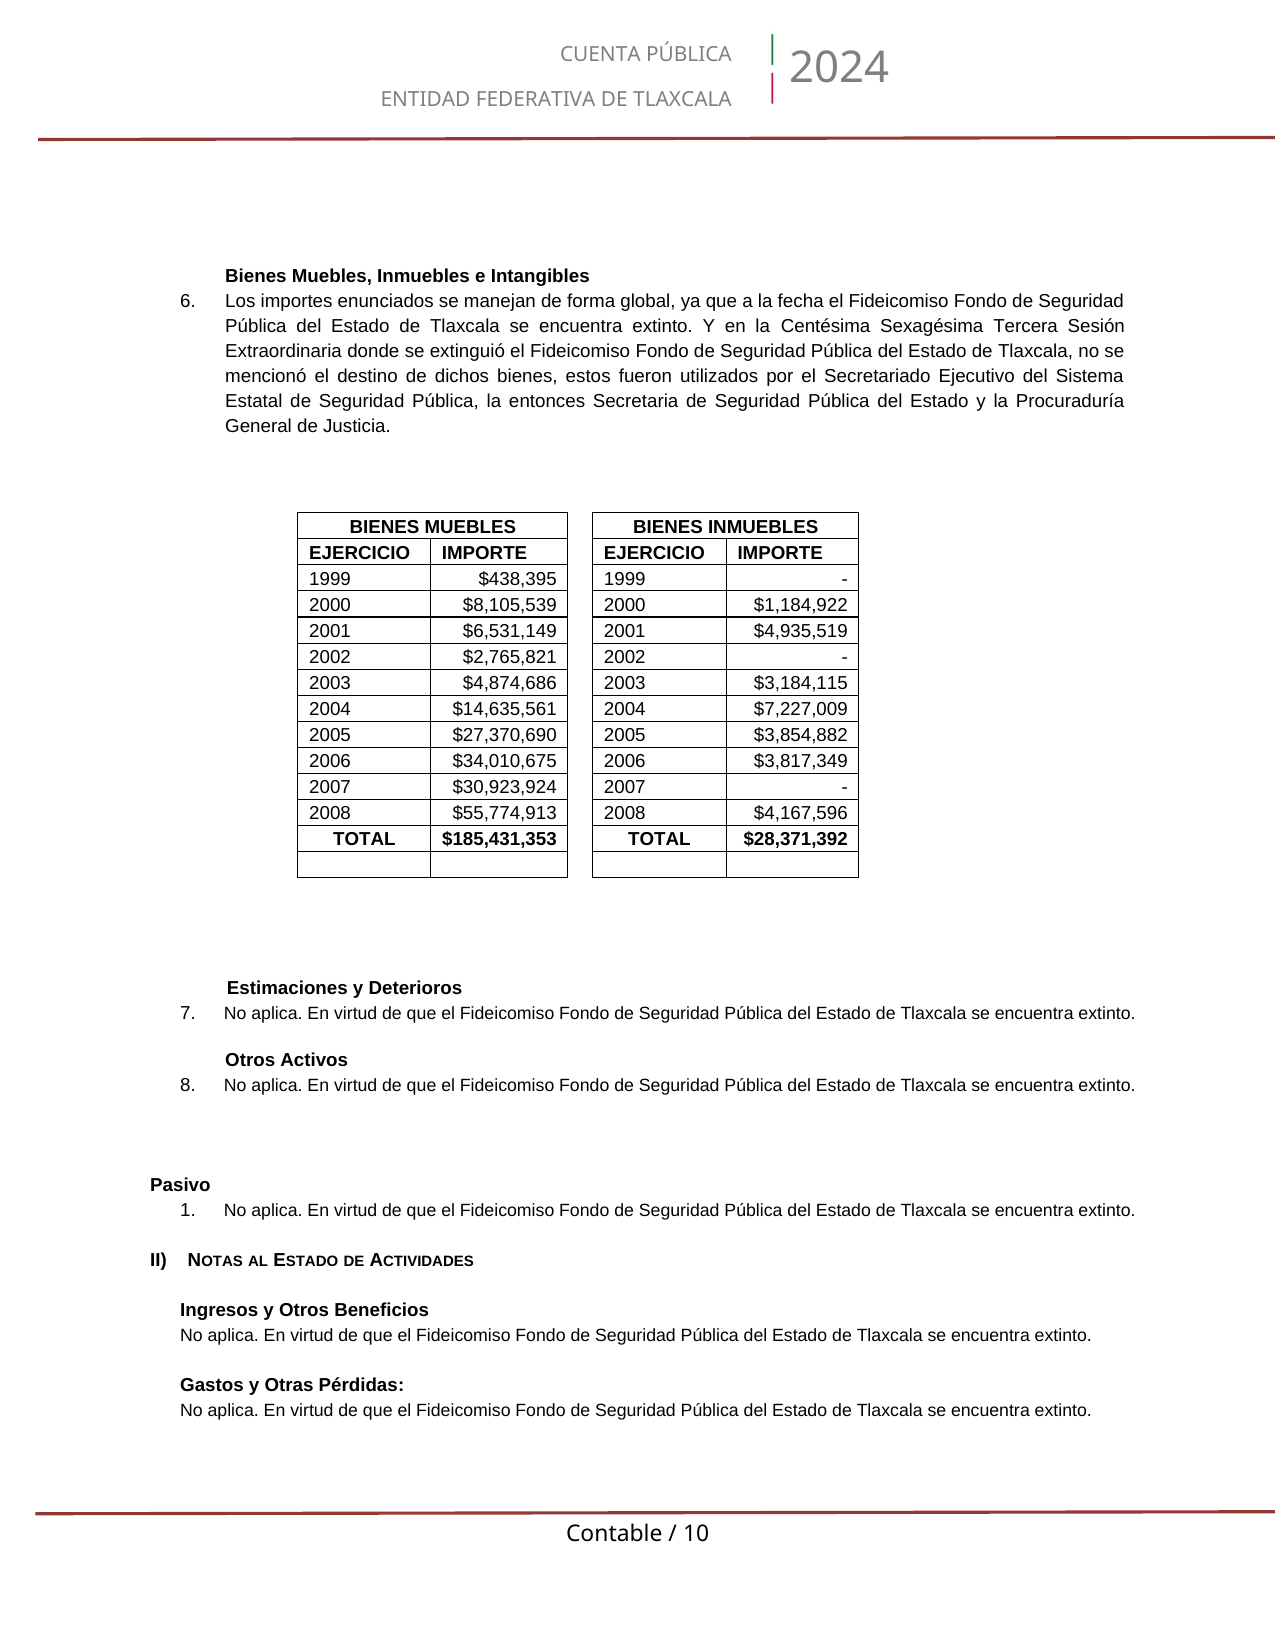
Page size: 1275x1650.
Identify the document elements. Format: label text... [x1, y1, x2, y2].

table_cell $438,395 [431, 565, 567, 590]
table_cell [568, 747, 592, 773]
table_cell $4,874,686 [431, 670, 567, 694]
table_cell [568, 773, 592, 799]
text Bienes Muebles, Inmuebles e Intangibles [180, 262, 1125, 287]
table_cell EJERCICIO [298, 539, 430, 564]
table_cell $8,105,539 [431, 591, 567, 616]
table_cell - [727, 774, 858, 799]
table_cell $3,854,882 [727, 722, 858, 747]
table_cell IMPORTE [431, 539, 567, 564]
table_cell $6,531,149 [431, 618, 567, 642]
text No aplica. En virtud de que el Fideicomiso Fondo de Seguridad Pública del Estado de Tlaxcala se encuentra extinto. [150, 1396, 1125, 1421]
table_cell [298, 852, 430, 877]
text II) Notas al Estado de Actividades [150, 1246, 1125, 1271]
table_cell EJERCICIO [593, 539, 726, 564]
table_header [568, 512, 592, 538]
text Pasivo [150, 1171, 1125, 1196]
table_cell [568, 695, 592, 721]
table_cell [568, 721, 592, 747]
table_cell 2007 [298, 774, 430, 799]
table_cell $34,010,675 [431, 748, 567, 773]
table_cell 2000 [298, 591, 430, 616]
table_cell 2002 [298, 644, 430, 668]
table_cell IMPORTE [727, 539, 858, 564]
picture [766, 23, 783, 107]
table_cell 1999 [298, 565, 430, 590]
table_cell 2006 [593, 748, 726, 773]
table_cell $27,370,690 [431, 722, 567, 747]
table_cell [568, 643, 592, 668]
table_cell TOTAL [298, 826, 430, 851]
table_cell 2000 [593, 591, 726, 616]
table_cell $3,184,115 [727, 670, 858, 694]
table_cell [431, 852, 567, 877]
text Estimaciones y Deterioros [180, 974, 1125, 999]
table_cell $4,935,519 [727, 618, 858, 642]
table_cell [568, 590, 592, 616]
table_cell 2006 [298, 748, 430, 773]
table_cell $28,371,392 [727, 826, 858, 851]
table_header BIENES INMUEBLES [593, 513, 858, 538]
table_cell 2003 [298, 670, 430, 694]
table_cell $2,765,821 [431, 644, 567, 668]
text Gastos y Otras Pérdidas: [180, 1371, 1125, 1396]
table_cell $3,817,349 [727, 748, 858, 773]
table_cell [568, 564, 592, 590]
table_cell [568, 616, 592, 642]
table_cell 2001 [593, 618, 726, 642]
table_cell 2005 [593, 722, 726, 747]
table_cell 2004 [298, 696, 430, 721]
table_cell 1999 [593, 565, 726, 590]
table_cell $1,184,922 [727, 591, 858, 616]
table_cell [568, 825, 592, 851]
table_header BIENES MUEBLES [298, 513, 567, 538]
table_cell [568, 799, 592, 825]
text 8. No aplica. En virtud de que el Fideicomiso Fondo de Seguridad Pública del Estado de Tlaxcala se encuentra extinto. [150, 1071, 1139, 1096]
table_cell [568, 669, 592, 694]
text Otros Activos [180, 1046, 1125, 1071]
text Ingresos y Otros Beneficios [180, 1296, 1125, 1321]
table_cell [593, 852, 726, 877]
table_cell 2003 [593, 670, 726, 694]
table_cell 2008 [593, 800, 726, 825]
table_cell $14,635,561 [431, 696, 567, 721]
text No aplica. En virtud de que el Fideicomiso Fondo de Seguridad Pública del Estado de Tlaxcala se encuentra extinto. [150, 1321, 1125, 1346]
table_cell $7,227,009 [727, 696, 858, 721]
text 1. No aplica. En virtud de que el Fideicomiso Fondo de Seguridad Pública del Estado de Tlaxcala se encuentra extinto. [150, 1196, 1139, 1221]
table_cell - [727, 644, 858, 668]
table_cell [568, 851, 592, 877]
table_cell 2008 [298, 800, 430, 825]
table_cell 2002 [593, 644, 726, 668]
table_cell 2001 [298, 618, 430, 642]
table_cell $4,167,596 [727, 800, 858, 825]
table_cell 2005 [298, 722, 430, 747]
text 7. No aplica. En virtud de que el Fideicomiso Fondo de Seguridad Pública del Estado de Tlaxcala se encuentra extinto. [150, 999, 1184, 1024]
table_cell $55,774,913 [431, 800, 567, 825]
table_cell 2007 [593, 774, 726, 799]
table_cell [727, 852, 858, 877]
table_cell TOTAL [593, 826, 726, 851]
table_cell $185,431,353 [431, 826, 567, 851]
table_cell 2004 [593, 696, 726, 721]
table_cell - [727, 565, 858, 590]
table_cell [568, 538, 592, 564]
text 6. Los importes enunciados se manejan de forma global, ya que a la fecha el Fideicomiso Fondo de Seguridad Pública del Estado de Tlaxcala se encuentra extinto. Y en la Centésima Sexagésima Tercera Sesión Extraordinaria donde se extinguió el Fideicomiso Fondo de Seguridad Pública del Estado de Tlaxcala, no se mencionó el destino de dichos bienes, estos fueron utilizados por el Secretariado Ejecutivo del Sistema Estatal de Seguridad Pública, la entonces Secretaria de Seguridad Pública del Estado y la Procuraduría General de Justicia. [180, 287, 1125, 437]
table_cell $30,923,924 [431, 774, 567, 799]
